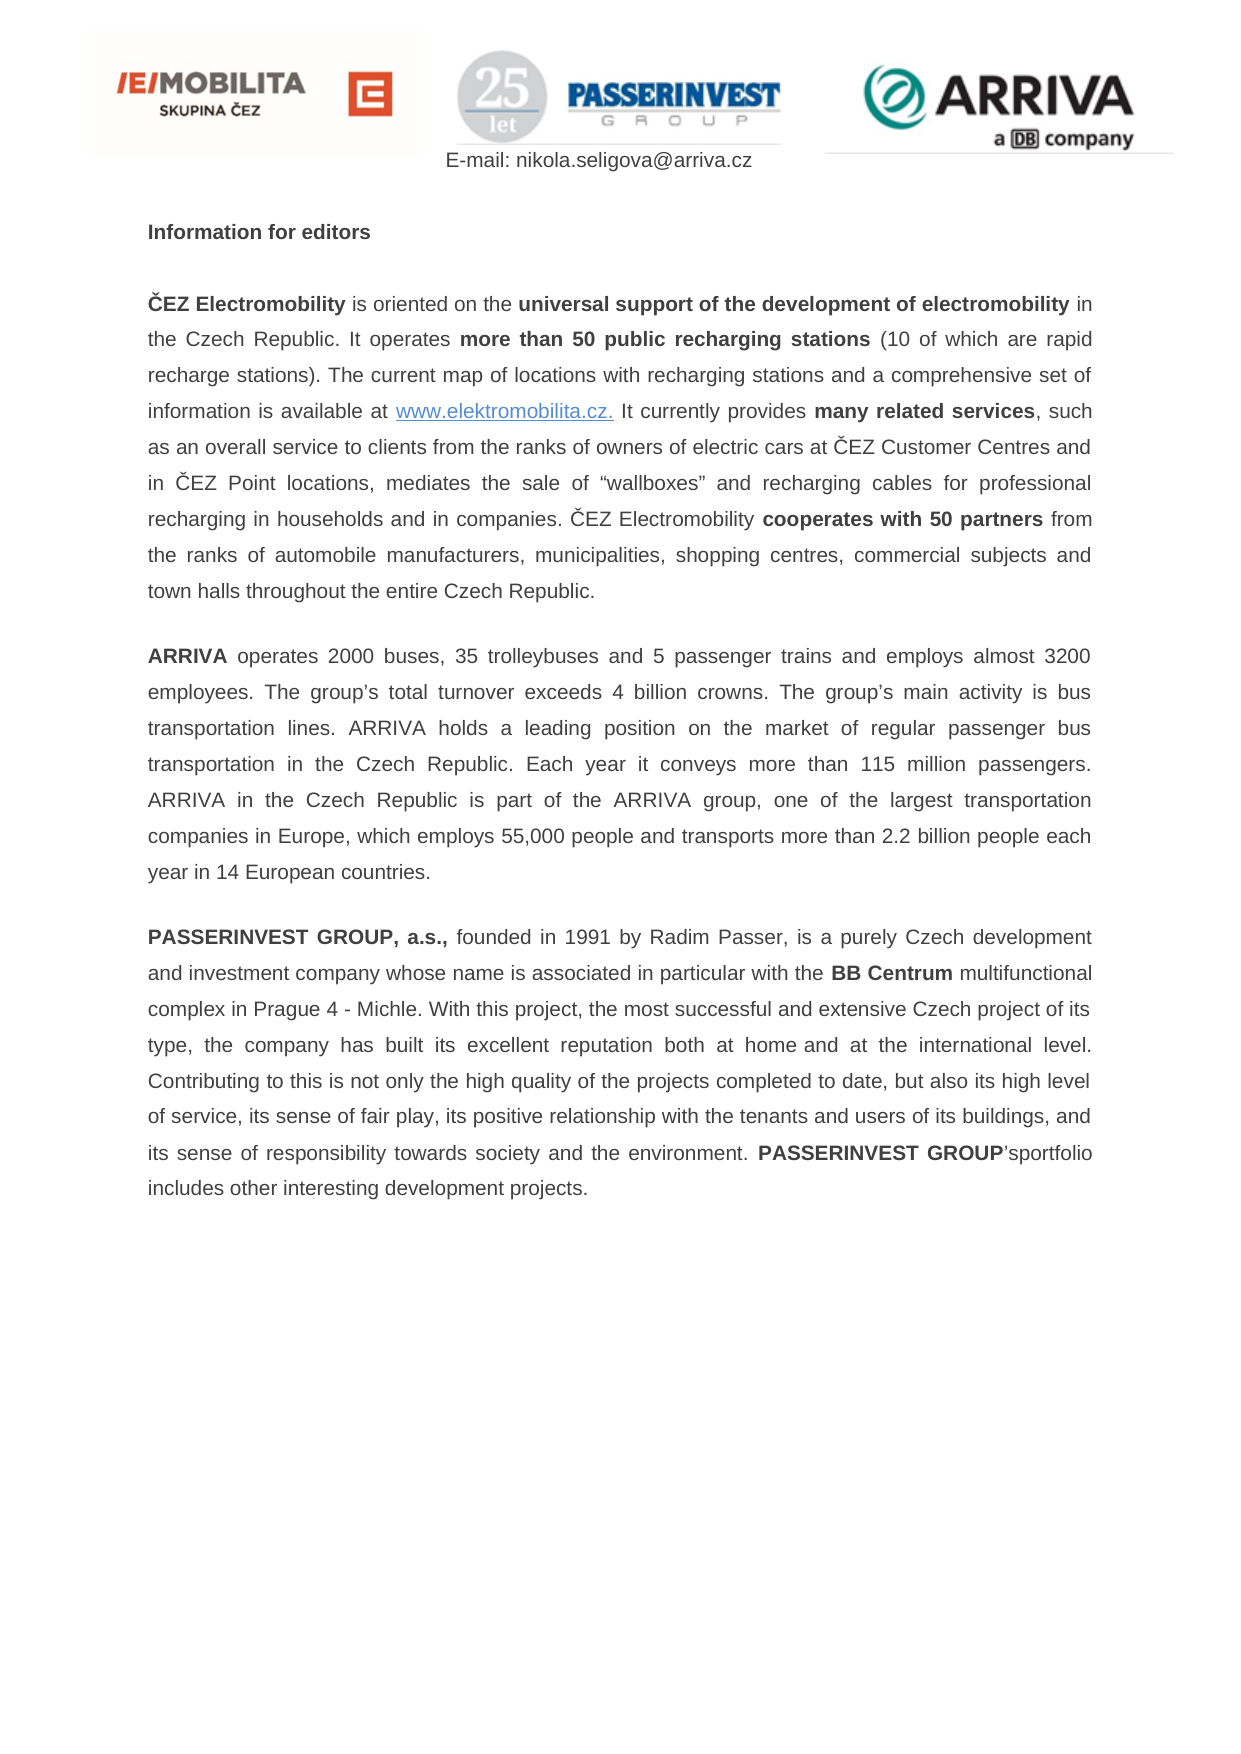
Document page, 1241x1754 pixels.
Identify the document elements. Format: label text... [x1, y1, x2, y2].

text ARRIVA operates 2000 buses, 35 trolleybuses and 5 passenger trains and employs almost 3200 employees. The group’s total turnover exceeds 4 billion crowns. The group’s main activity is bus transportation lines. ARRIVA holds a leading position on the market of regular passenger bus transportation in the Czech Republic. Each year it conveys more than 115 million passengers. ARRIVA in the Czech Republic is part of the ARRIVA group, one of the largest transportation companies in Europe, which employs 55,000 people and transports more than 2.2 billion people each year in 14 European countries. [148, 644, 1093, 883]
text PASSERINVEST GROUP, a.s., founded in 1991 by Radim Passer, is a purely Czech development and investment company whose name is associated in particular with the BB Centrum multifunctional complex in Prague 4 - Michle. With this project, the most successful and extensive Czech project of its type, the company has built its excellent reputation both at home and at the international level. Contributing to this is not only the high quality of the projects completed to date, but also its high level of service, its sense of fair play, its positive relationship with the tenants and users of its buildings, and its sense of responsibility towards society and the environment. PASSERINVEST GROUP’sportfolio includes other interesting development projects. [148, 925, 1093, 1200]
picture [456, 46, 780, 143]
picture [823, 37, 1174, 154]
text E-mail: nikola.seligova@arriva.cz [148, 148, 1093, 172]
text Information for editors [148, 219, 1093, 243]
picture [82, 29, 426, 154]
text ČEZ Electromobility is oriented on the universal support of the development of electromobility in the Czech Republic. It operates more than 50 public recharging stations (10 of which are rapid recharge stations). The current map of locations with recharging stations and a comprehensive set of information is available at www.elektromobilita.cz. It currently provides many related services, such as an overall service to clients from the ranks of owners of electric cars at ČEZ Customer Centres and in ČEZ Point locations, mediates the sale of “wallboxes” and recharging cables for professional recharging in households and in companies. ČEZ Electromobility cooperates with 50 partners from the ranks of automobile manufacturers, municipalities, shopping centres, commercial subjects and town halls throughout the entire Czech Republic. [148, 291, 1093, 603]
